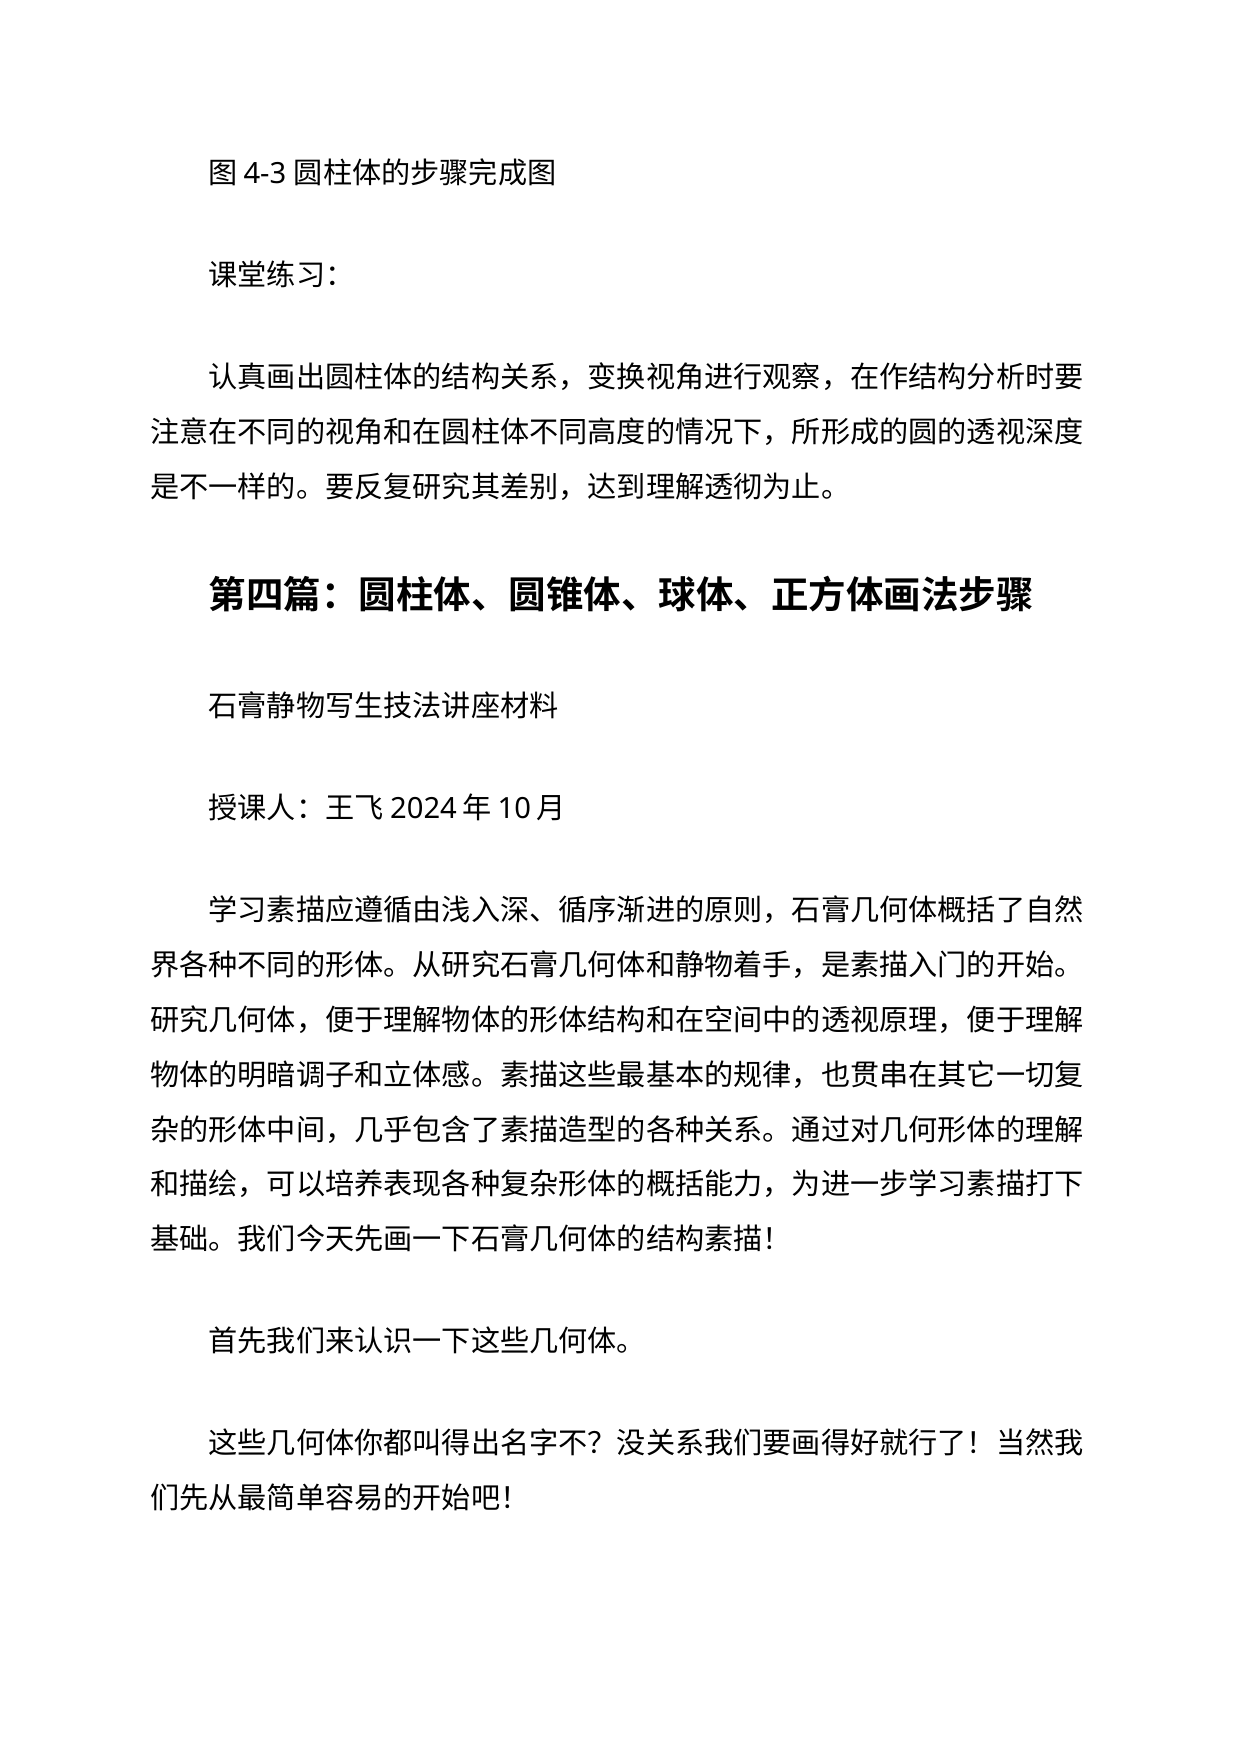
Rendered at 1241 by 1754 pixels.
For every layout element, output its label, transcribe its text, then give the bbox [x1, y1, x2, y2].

text 学习素描应遵循由浅入深、循序渐进的原则，石膏几何体概括了自然界各种不同的形体。从研究石膏几何体和静物着手，是素描入门的开始。研究几何体，便于理解物体的形体结构和在空间中的透视原理，便于理解物体的明暗调子和立体感。素描这些最基本的规律，也贯串在其它一切复杂的形体中间，几乎包含了素描造型的各种关系。通过对几何形体的理解和描绘，可以培养表现各种复杂形体的概括能力，为进一步学习素描打下基础。我们今天先画一下石膏几何体的结构素描！ [150, 886, 1090, 1258]
text 第四篇：圆柱体、圆锥体、球体、正方体画法步骤 [150, 565, 1090, 619]
text 石膏静物写生技法讲座材料 [150, 683, 1090, 725]
text 认真画出圆柱体的结构关系，变换视角进行观察，在作结构分析时要注意在不同的视角和在圆柱体不同高度的情况下，所形成的圆的透视深度是不一样的。要反复研究其差别，达到理解透彻为止。 [150, 354, 1090, 506]
text 首先我们来认识一下这些几何体。 [150, 1318, 1090, 1360]
text 这些几何体你都叫得出名字不？没关系我们要画得好就行了！当然我们先从最简单容易的开始吧！ [150, 1419, 1090, 1517]
text 图4-3 圆柱体的步骤完成图 [150, 150, 1090, 192]
text 课堂练习： [150, 252, 1090, 294]
text 授课人：王飞 2024年10月 [150, 784, 1090, 827]
